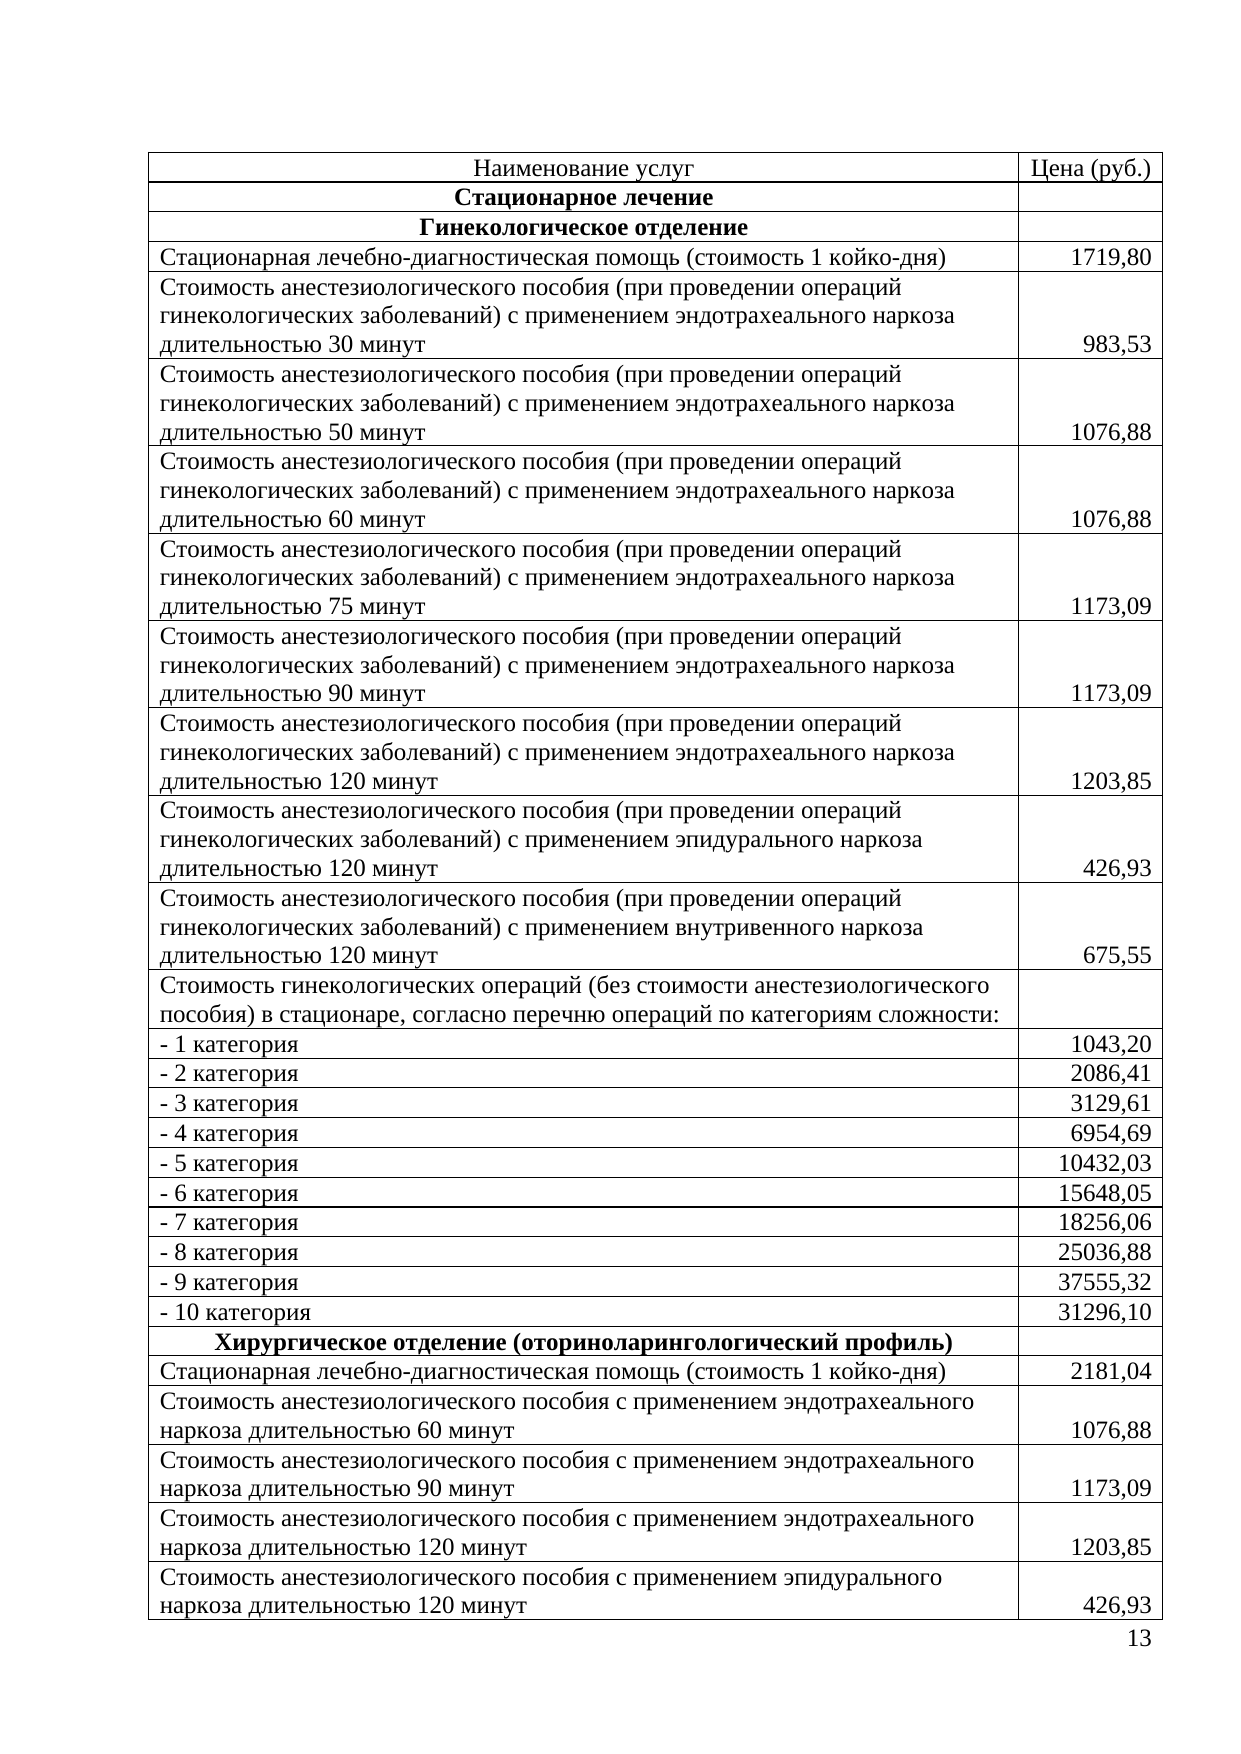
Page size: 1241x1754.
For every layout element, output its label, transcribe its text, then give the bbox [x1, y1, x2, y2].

table_cell [1019, 1327, 1162, 1355]
table_cell Хирургическое отделение (оториноларингологический профиль) [149, 1327, 1018, 1355]
table_cell [1019, 212, 1162, 241]
table_cell Стоимость анестезиологического пособия (при проведении операций гинекологических заболеваний) с применением эндотрахеального наркоза длительностью 90 минут [149, 621, 1018, 707]
table_cell [1019, 183, 1162, 211]
table_cell 983,53 [1019, 272, 1162, 358]
table_cell 6954,69 [1019, 1118, 1162, 1147]
table_header Цена (руб.) [1019, 153, 1162, 181]
table_cell [1019, 970, 1162, 1028]
table_cell Стационарное лечение [149, 183, 1018, 211]
table_cell 1173,09 [1019, 534, 1162, 620]
table_cell - 3 категория [149, 1088, 1018, 1117]
table_cell - 7 категория [149, 1208, 1018, 1236]
table_cell - 10 категория [149, 1297, 1018, 1326]
table_cell 37555,32 [1019, 1267, 1162, 1296]
table_cell 1719,80 [1019, 242, 1162, 271]
table_cell - 6 категория [149, 1178, 1018, 1206]
table_cell - 4 категория [149, 1118, 1018, 1147]
table_cell Стоимость анестезиологического пособия с применением эндотрахеального наркоза длительностью 60 минут [149, 1386, 1018, 1444]
table_cell 1203,85 [1019, 708, 1162, 794]
table_cell 426,93 [1019, 1562, 1162, 1619]
table_cell 25036,88 [1019, 1237, 1162, 1266]
table_cell Стоимость анестезиологического пособия с применением эпидурального наркоза длительностью 120 минут [149, 1562, 1018, 1619]
table_cell - 5 категория [149, 1148, 1018, 1177]
table_cell Стоимость анестезиологического пособия (при проведении операций гинекологических заболеваний) с применением внутривенного наркоза длительностью 120 минут [149, 883, 1018, 969]
table_cell Гинекологическое отделение [149, 212, 1018, 241]
table_cell Стоимость анестезиологического пособия (при проведении операций гинекологических заболеваний) с применением эпидурального наркоза длительностью 120 минут [149, 796, 1018, 882]
table_cell Стоимость анестезиологического пособия (при проведении операций гинекологических заболеваний) с применением эндотрахеального наркоза длительностью 50 минут [149, 359, 1018, 445]
table_cell 10432,03 [1019, 1148, 1162, 1177]
table_cell 1173,09 [1019, 1445, 1162, 1502]
table_cell 2181,04 [1019, 1356, 1162, 1385]
table_cell 1076,88 [1019, 359, 1162, 445]
table_cell - 9 категория [149, 1267, 1018, 1296]
table_cell Стоимость анестезиологического пособия (при проведении операций гинекологических заболеваний) с применением эндотрахеального наркоза длительностью 30 минут [149, 272, 1018, 358]
table_cell Стоимость анестезиологического пособия (при проведении операций гинекологических заболеваний) с применением эндотрахеального наркоза длительностью 120 минут [149, 708, 1018, 794]
table_cell 1076,88 [1019, 446, 1162, 533]
table_cell - 8 категория [149, 1237, 1018, 1266]
table_header Наименование услуг [149, 153, 1018, 181]
table_cell 1203,85 [1019, 1503, 1162, 1561]
table_cell 18256,06 [1019, 1208, 1162, 1236]
table_cell - 1 категория [149, 1029, 1018, 1057]
table_cell Стационарная лечебно-диагностическая помощь (стоимость 1 койко-дня) [149, 1356, 1018, 1385]
table_cell Стоимость анестезиологического пособия с применением эндотрахеального наркоза длительностью 120 минут [149, 1503, 1018, 1561]
table_cell 1173,09 [1019, 621, 1162, 707]
table_cell 3129,61 [1019, 1088, 1162, 1117]
table_cell Стоимость гинекологических операций (без стоимости анестезиологического пособия) в стационаре, согласно перечню операций по категориям сложности: [149, 970, 1018, 1028]
table_cell Стационарная лечебно-диагностическая помощь (стоимость 1 койко-дня) [149, 242, 1018, 271]
table_cell 15648,05 [1019, 1178, 1162, 1206]
table_cell Стоимость анестезиологического пособия (при проведении операций гинекологических заболеваний) с применением эндотрахеального наркоза длительностью 60 минут [149, 446, 1018, 533]
table_cell - 2 категория [149, 1059, 1018, 1087]
table_cell Стоимость анестезиологического пособия с применением эндотрахеального наркоза длительностью 90 минут [149, 1445, 1018, 1502]
table_cell 1043,20 [1019, 1029, 1162, 1057]
table_cell 675,55 [1019, 883, 1162, 969]
table_cell 2086,41 [1019, 1059, 1162, 1087]
table_cell 31296,10 [1019, 1297, 1162, 1326]
table_cell 1076,88 [1019, 1386, 1162, 1444]
table_cell Стоимость анестезиологического пособия (при проведении операций гинекологических заболеваний) с применением эндотрахеального наркоза длительностью 75 минут [149, 534, 1018, 620]
table_cell 426,93 [1019, 796, 1162, 882]
